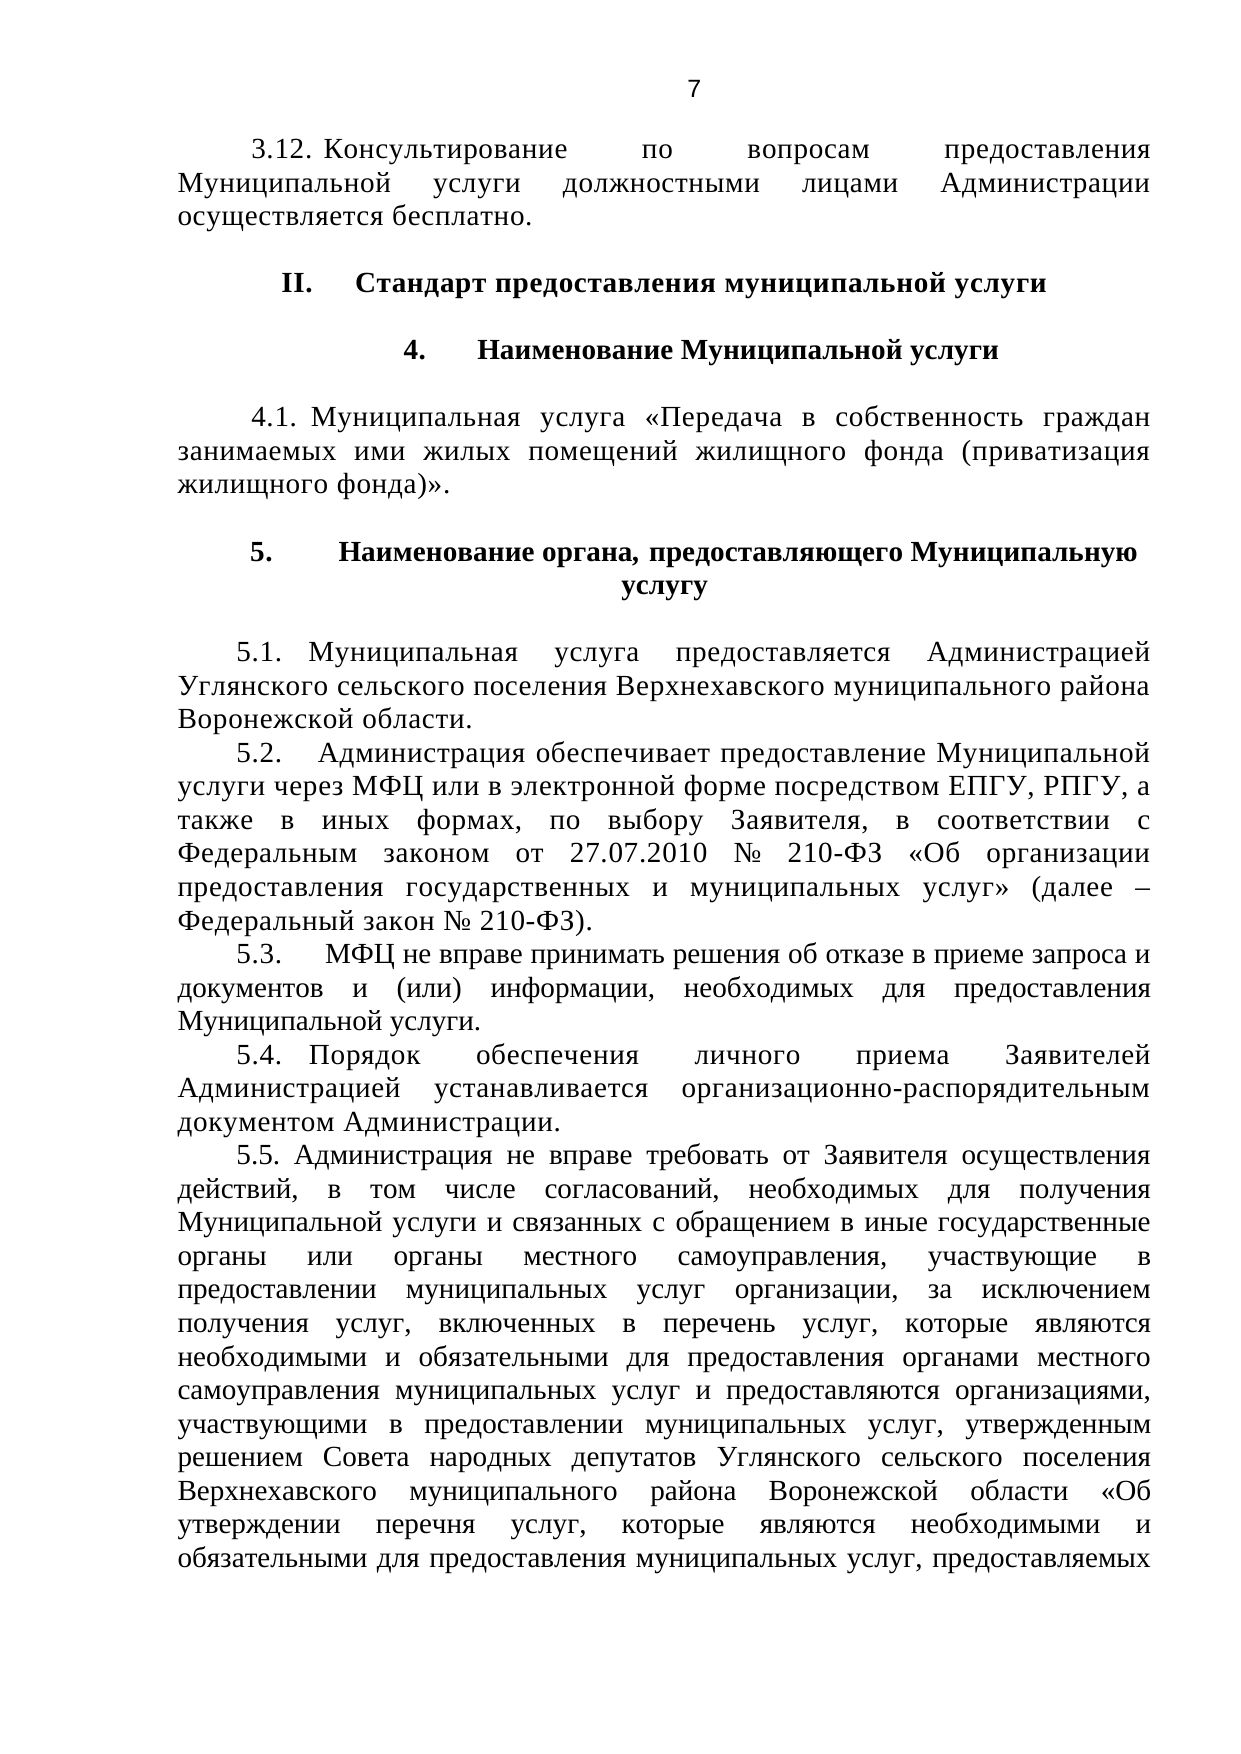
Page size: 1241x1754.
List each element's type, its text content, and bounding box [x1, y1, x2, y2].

list Стандарт предоставления муниципальной услуги [177, 265, 1152, 299]
list Наименование Муниципальной услуги [177, 332, 1152, 366]
list Консультирование по вопросам предоставления Муниципальной услуги должностными лицами Администрации осуществляется бесплатно. [177, 131, 1152, 232]
list МФЦ не вправе принимать решения об отказе в приеме запроса и документов и (или) информации, необходимых для предоставления Муниципальной услуги. [177, 936, 1152, 1037]
list Администрация обеспечивает предоставление Муниципальной услуги через МФЦ или в электронной форме посредством ЕПГУ, РПГУ, а также в иных формах, по выбору Заявителя, в соответствии с Федеральным законом от 27.07.2010 № 210-ФЗ «Об организации предоставления государственных и муниципальных услуг» (далее – Федеральный закон № 210-ФЗ). [177, 735, 1152, 936]
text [177, 1137, 1152, 1573]
list Муниципальная услуга предоставляется Администрацией Углянского сельского поселения Верхнехавского муниципального района Воронежской области. [177, 634, 1152, 735]
list Наименование органа, предоставляющего Муниципальную услугу [177, 534, 1152, 601]
list Порядок обеспечения личного приема Заявителей Администрацией устанавливается организационно-распорядительным документом Администрации. [177, 1037, 1152, 1137]
list Муниципальная услуга «Передача в собственность граждан занимаемых ими жилых помещений жилищного фонда (приватизация жилищного фонда)». [177, 399, 1152, 500]
